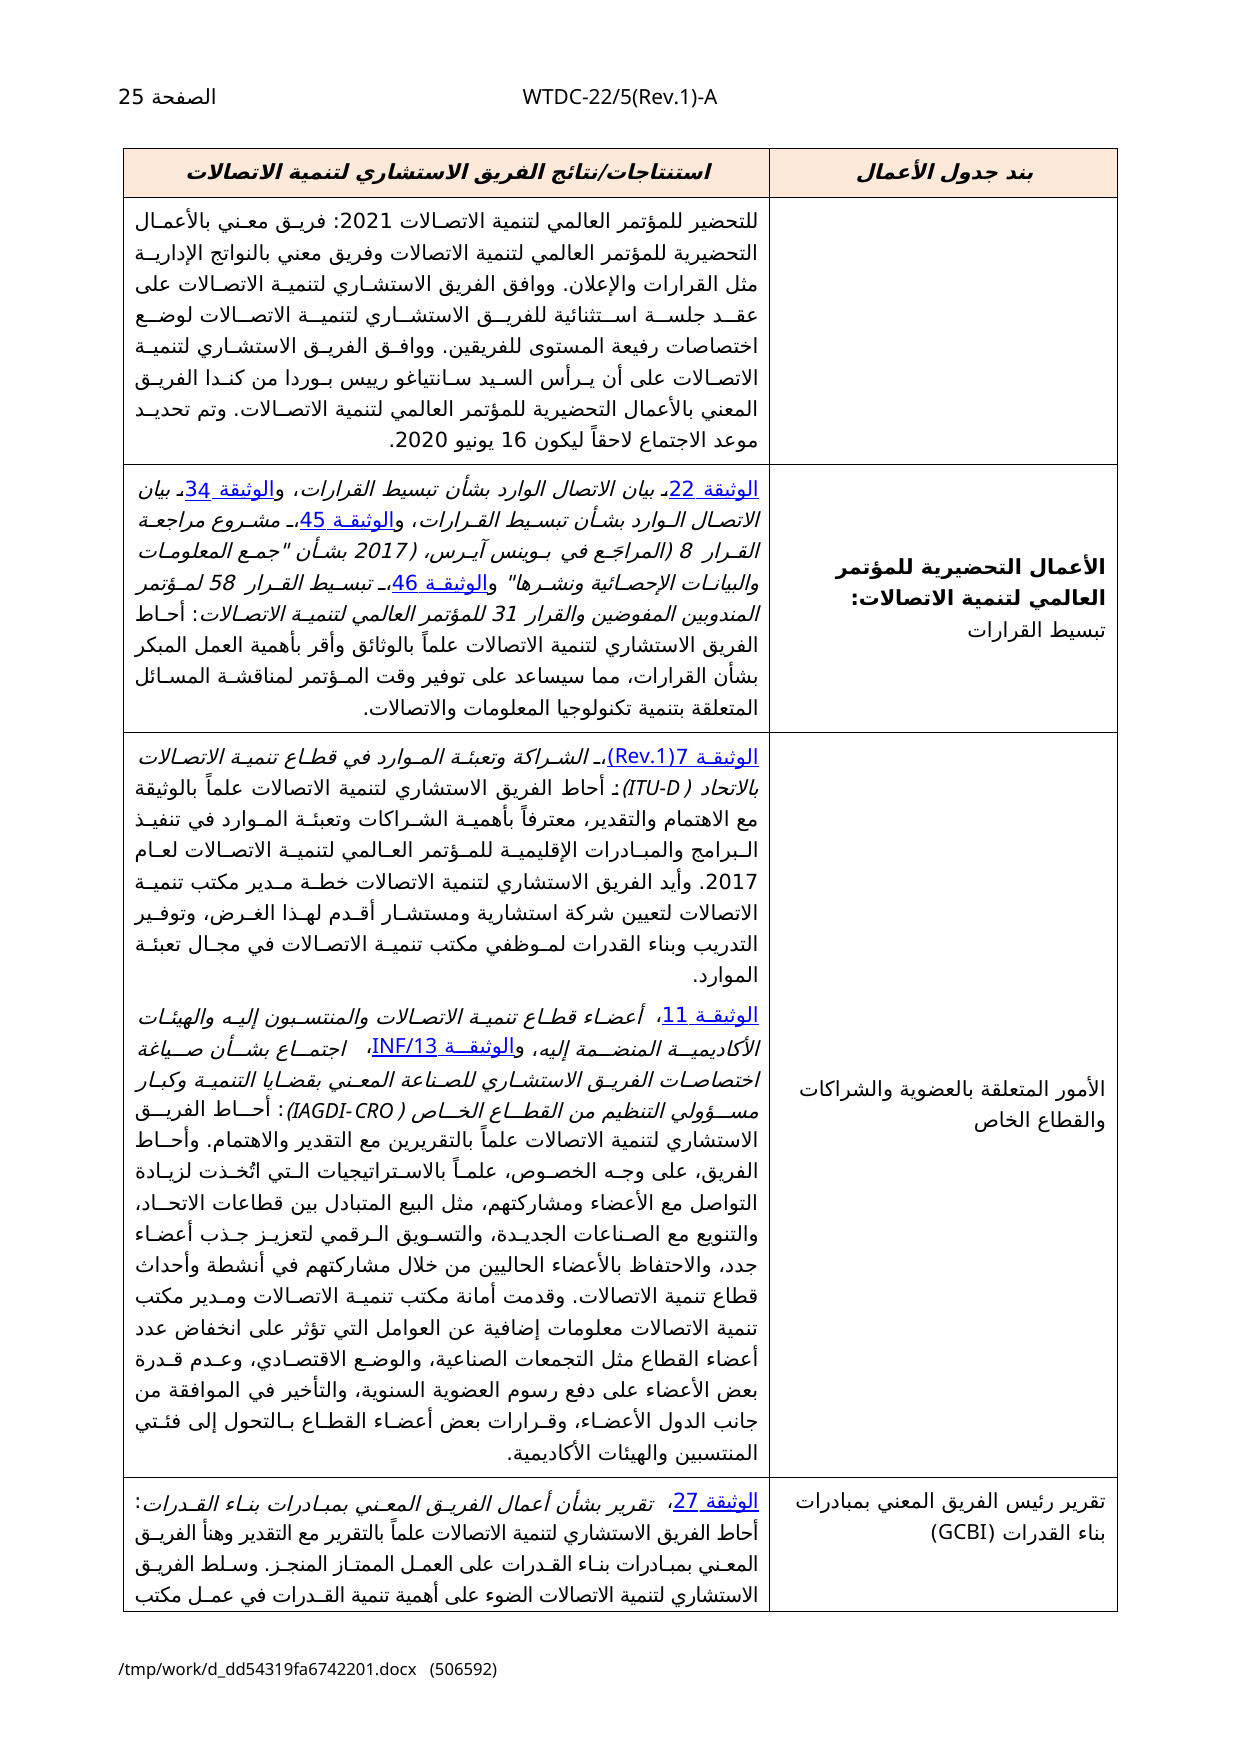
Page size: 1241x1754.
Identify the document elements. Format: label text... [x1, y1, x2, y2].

table_cell الأمور المتعلقة بالعضوية والشراكات والقطاع الخاص [770, 733, 1117, 1477]
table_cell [124, 198, 769, 464]
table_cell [770, 1478, 1117, 1611]
table_header استنتاجات/نتائج الفريق الاستشاري لتنمية الاتصالات [124, 149, 769, 197]
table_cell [124, 1478, 769, 1611]
table_header بند جدول الأعمال [770, 149, 1117, 197]
table_cell الوثيقة 7(Rev.1)، الشراكة وتعبئة الموارد في قطاع تنمية الاتصالات بالاتحاد (ITU-D): أحاط الفريق الاستشاري لتنمية الاتصالات علماً بالوثيقة مع الاهتمام والتقدير، معترفاً بأهمية الشراكات وتعبئة الموارد في تنفيذ البرامج والمبادرات الإقليمية للمؤتمر العالمي لتنمية الاتصالات لعام 2017. وأيد الفريق الاستشاري لتنمية الاتصالات خطة مدير مكتب تنمية الاتصالات لتعيين شركة استشارية ومستشار أقدم لهذا الغرض، وتوفير التدريب وبناء القدرات لموظفي مكتب تنمية الاتصالات في مجال تعبئة الموارد. الوثيقة 11، أعضاء قطاع تنمية الاتصالات والمنتسبون إليه والهيئات الأكاديمية المنضمة إليه، والوثيقة INF/13، اجتماع بشأن صياغة اختصاصات الفريق الاستشاري للصناعة المعني بقضايا التنمية وكبار مسؤولي التنظيم من القطاع الخاص (IAGDI-CRO): أحاط الفريق الاستشاري لتنمية الاتصالات علماً بالتقريرين مع التقدير والاهتمام. وأحاط الفريق، على وجه الخصوص، علماً بالاستراتيجيات التي اتُخذت لزيادة التواصل مع الأعضاء ومشاركتهم، مثل البيع المتبادل بين قطاعات الاتحاد، والتنويع مع الصناعات الجديدة، والتسويق الرقمي لتعزيز جذب أعضاء جدد، والاحتفاظ بالأعضاء الحاليين من خلال مشاركتهم في أنشطة وأحداث قطاع تنمية الاتصالات. وقدمت أمانة مكتب تنمية الاتصالات ومدير مكتب تنمية الاتصالات معلومات إضافية عن العوامل التي تؤثر على انخفاض عدد أعضاء القطاع مثل التجمعات الصناعية، والوضع الاقتصادي، وعدم قدرة بعض الأعضاء على دفع رسوم العضوية السنوية، والتأخير في الموافقة من جانب الدول الأعضاء، وقرارات بعض أعضاء القطاع بالتحول إلى فئتي المنتسبين والهيئات الأكاديمية. [124, 733, 769, 1477]
table_cell الوثيقة 22، بيان الاتصال الوارد بشأن تبسيط القرارات، والوثيقة 34، بيان الاتصال الوارد بشأن تبسيط القرارات، والوثيقة 45، مشروع مراجعة القرار 8 (المراجَع في بوينس آيرس، (2017 بشأن "جمع المعلومات والبيانات الإحصائية ونشرها" والوثيقة 46، تبسيط القرار 58 لمؤتمر المندوبين المفوضين والقرار 31 للمؤتمر العالمي لتنمية الاتصالات: أحاط الفريق الاستشاري لتنمية الاتصالات علماً بالوثائق وأقر بأهمية العمل المبكر بشأن القرارات، مما سيساعد على توفير وقت المؤتمر لمناقشة المسائل المتعلقة بتنمية تكنولوجيا المعلومات والاتصالات. [124, 465, 769, 732]
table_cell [770, 198, 1117, 464]
table_cell الأعمال التحضيرية للمؤتمر العالمي لتنمية الاتصالات: تبسيط القرارات [770, 465, 1117, 732]
